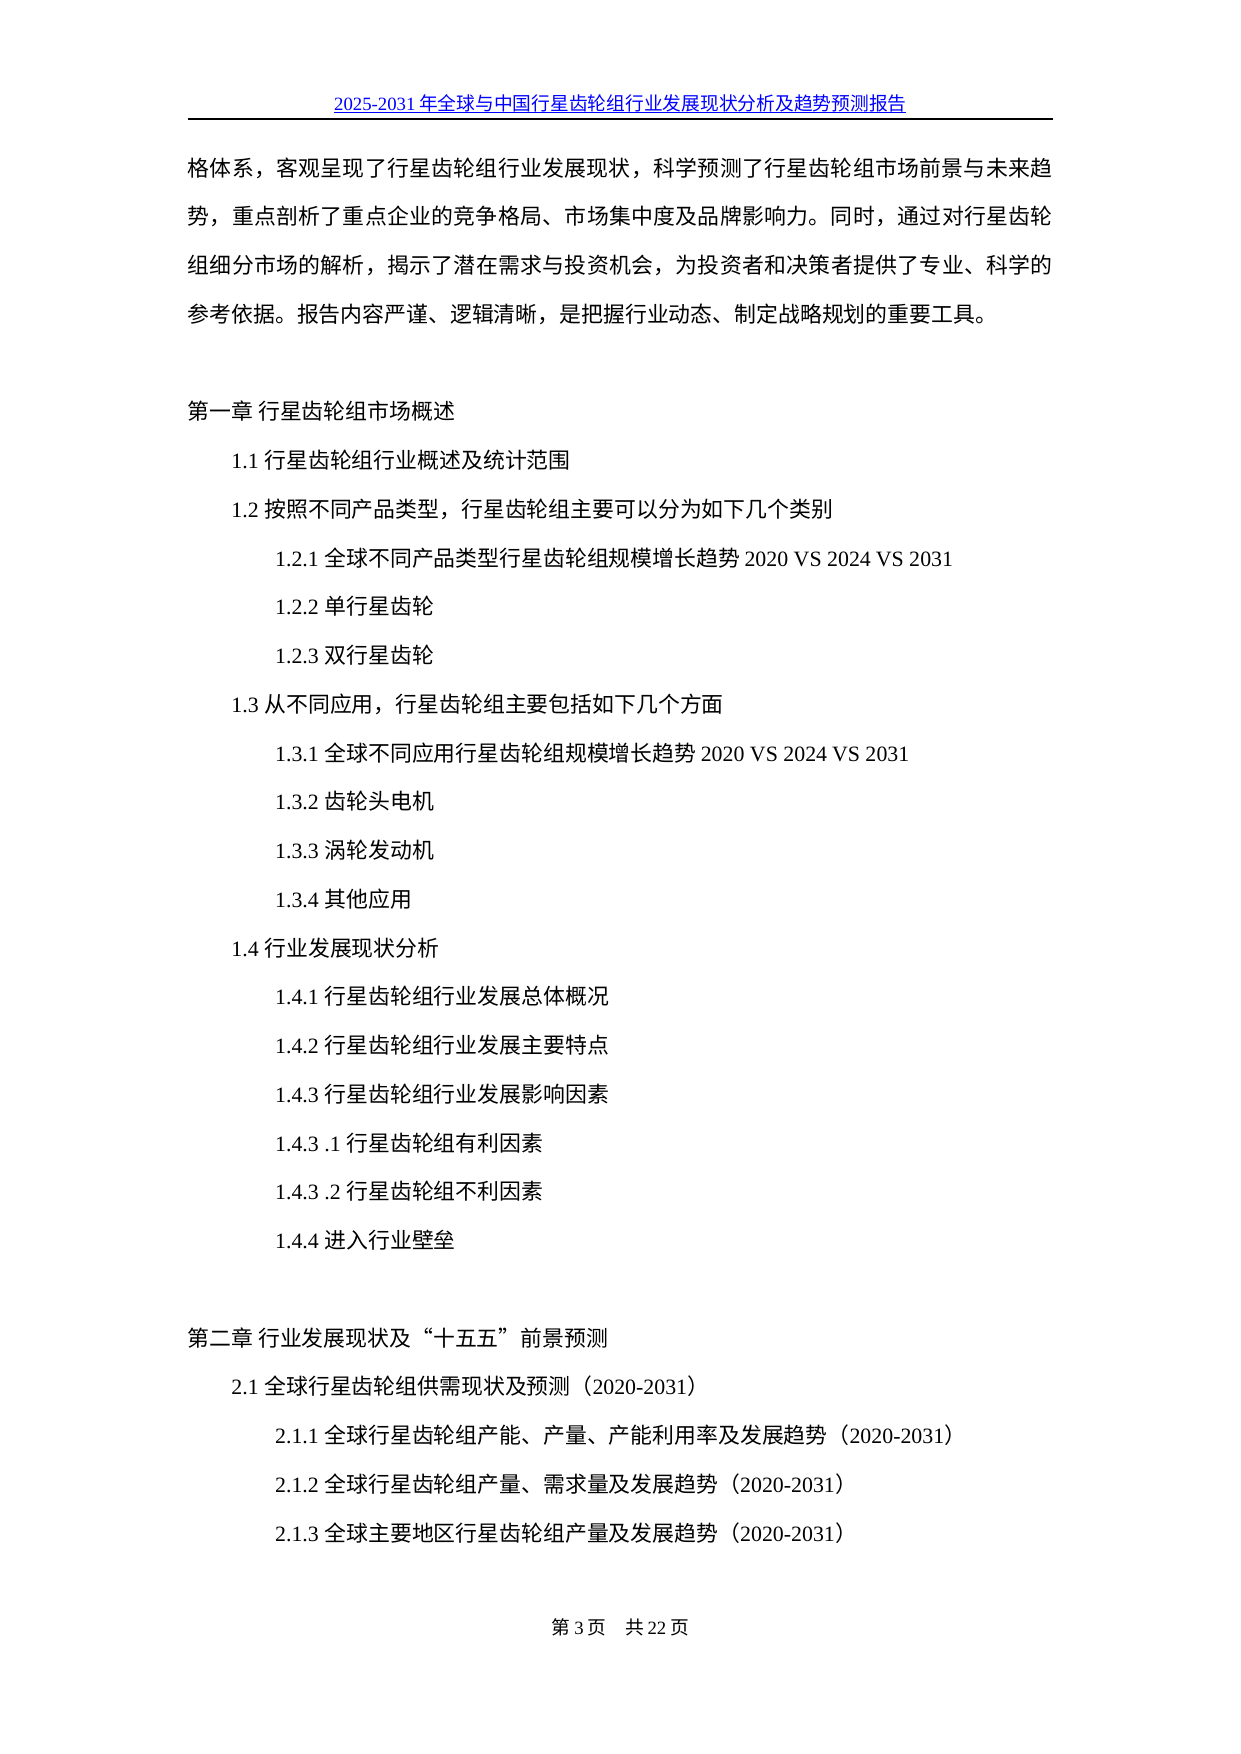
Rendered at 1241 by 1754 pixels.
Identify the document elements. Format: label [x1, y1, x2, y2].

text [187, 150, 1053, 1548]
